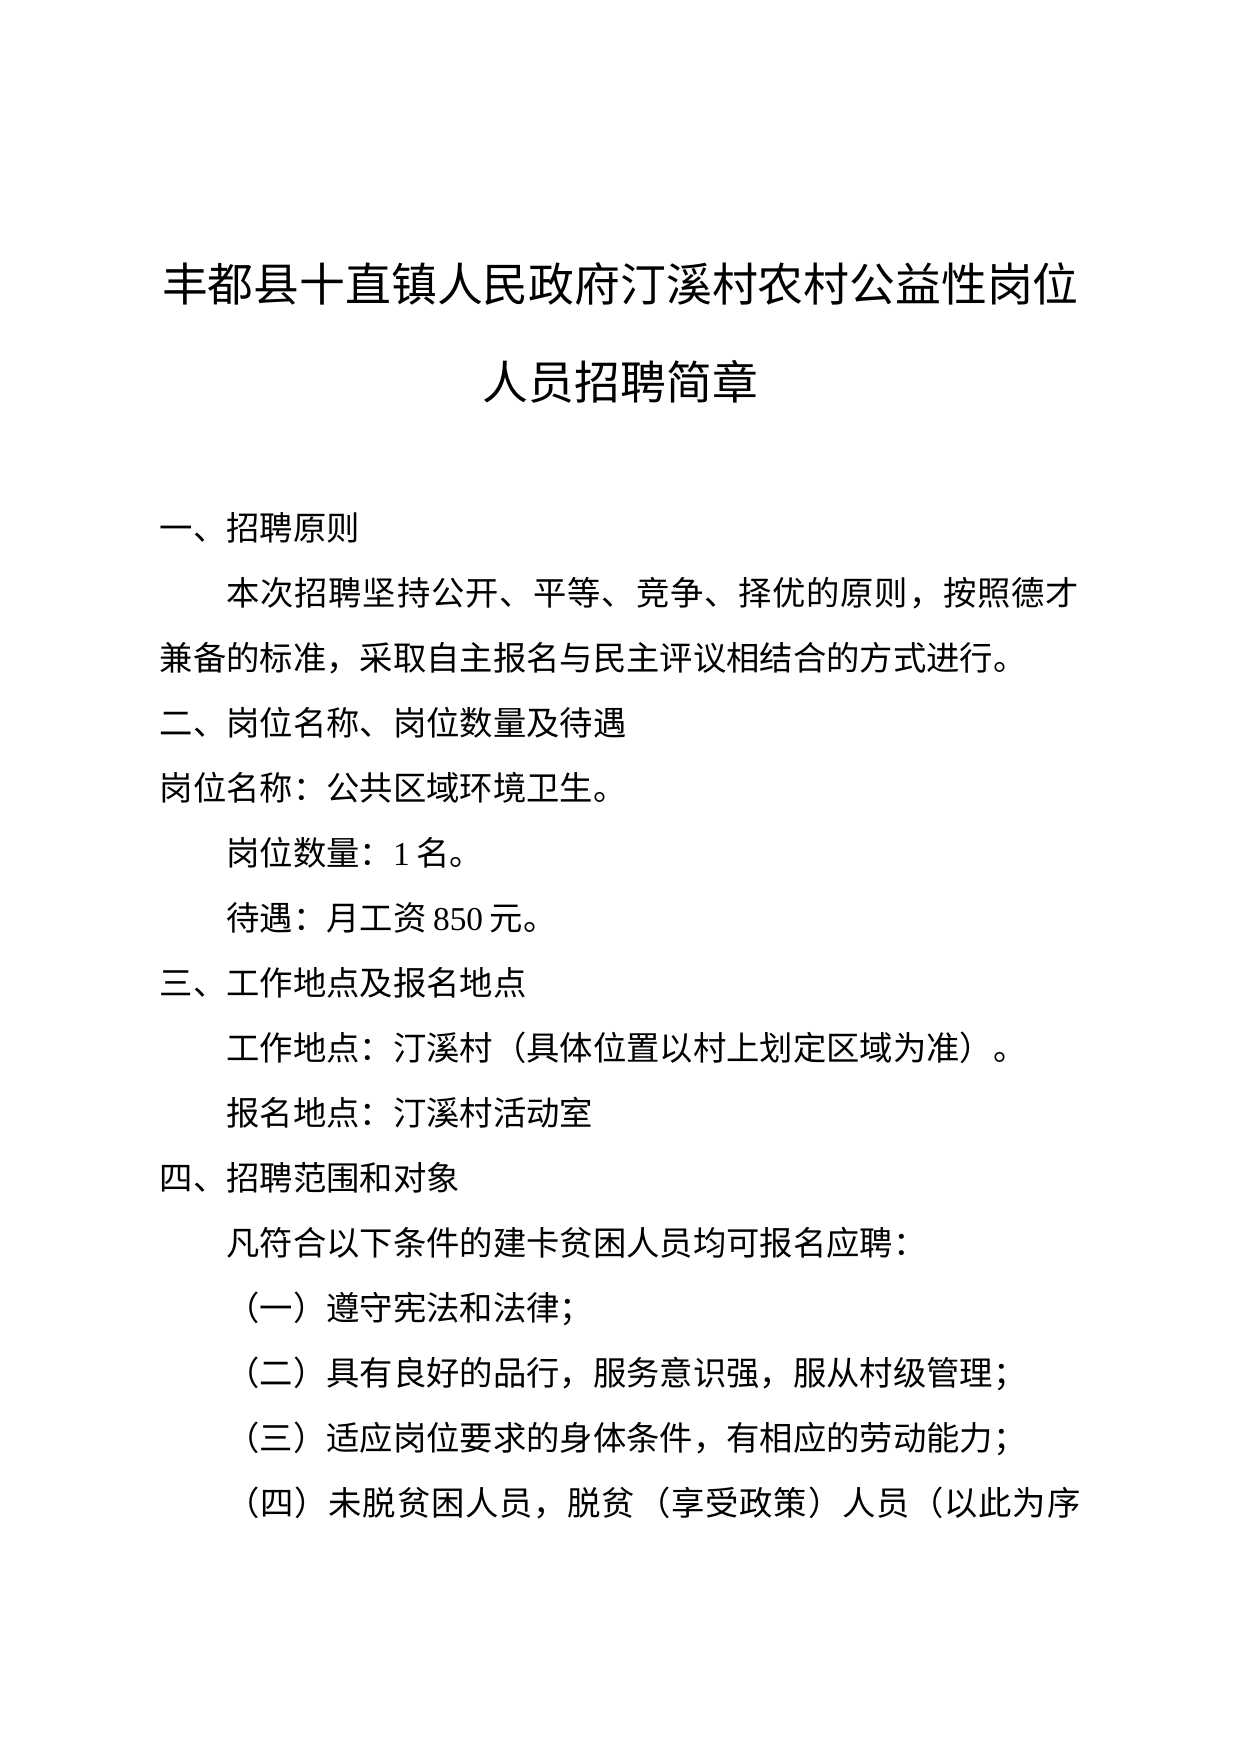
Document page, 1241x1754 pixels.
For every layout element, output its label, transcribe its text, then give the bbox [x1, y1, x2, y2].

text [159, 1468, 1081, 1533]
list 具有良好的品行，服务意识强，服从村级管理； [159, 1338, 1081, 1403]
list 二、岗位名称、岗位数量及待遇 岗位名称：公共区域环境卫生。 [159, 688, 1081, 818]
list 一、招聘原则 [159, 493, 1081, 558]
text 报名地点：汀溪村活动室 [159, 1078, 1081, 1143]
list 三、工作地点及报名地点 [159, 948, 1081, 1013]
text 工作地点：汀溪村（具体位置以村上划定区域为准）。 [159, 1013, 1081, 1078]
list 凡符合以下条件的建卡贫困人员均可报名应聘： [159, 1208, 1081, 1273]
list 本次招聘坚持公开、平等、竞争、择优的原则，按照德才兼备的标准，采取自主报名与民主评议相结合的方式进行。 [159, 558, 1081, 688]
text 待遇：月工资850元。 [159, 883, 1081, 948]
text 人员招聘简章 [159, 330, 1081, 428]
text 丰都县十直镇人民政府汀溪村农村公益性岗位 [159, 233, 1081, 330]
list 适应岗位要求的身体条件，有相应的劳动能力； [159, 1403, 1081, 1468]
list 遵守宪法和法律； [159, 1273, 1081, 1338]
list 四、招聘范围和对象 [159, 1143, 1081, 1208]
text 岗位数量：1名。 [159, 818, 1081, 883]
